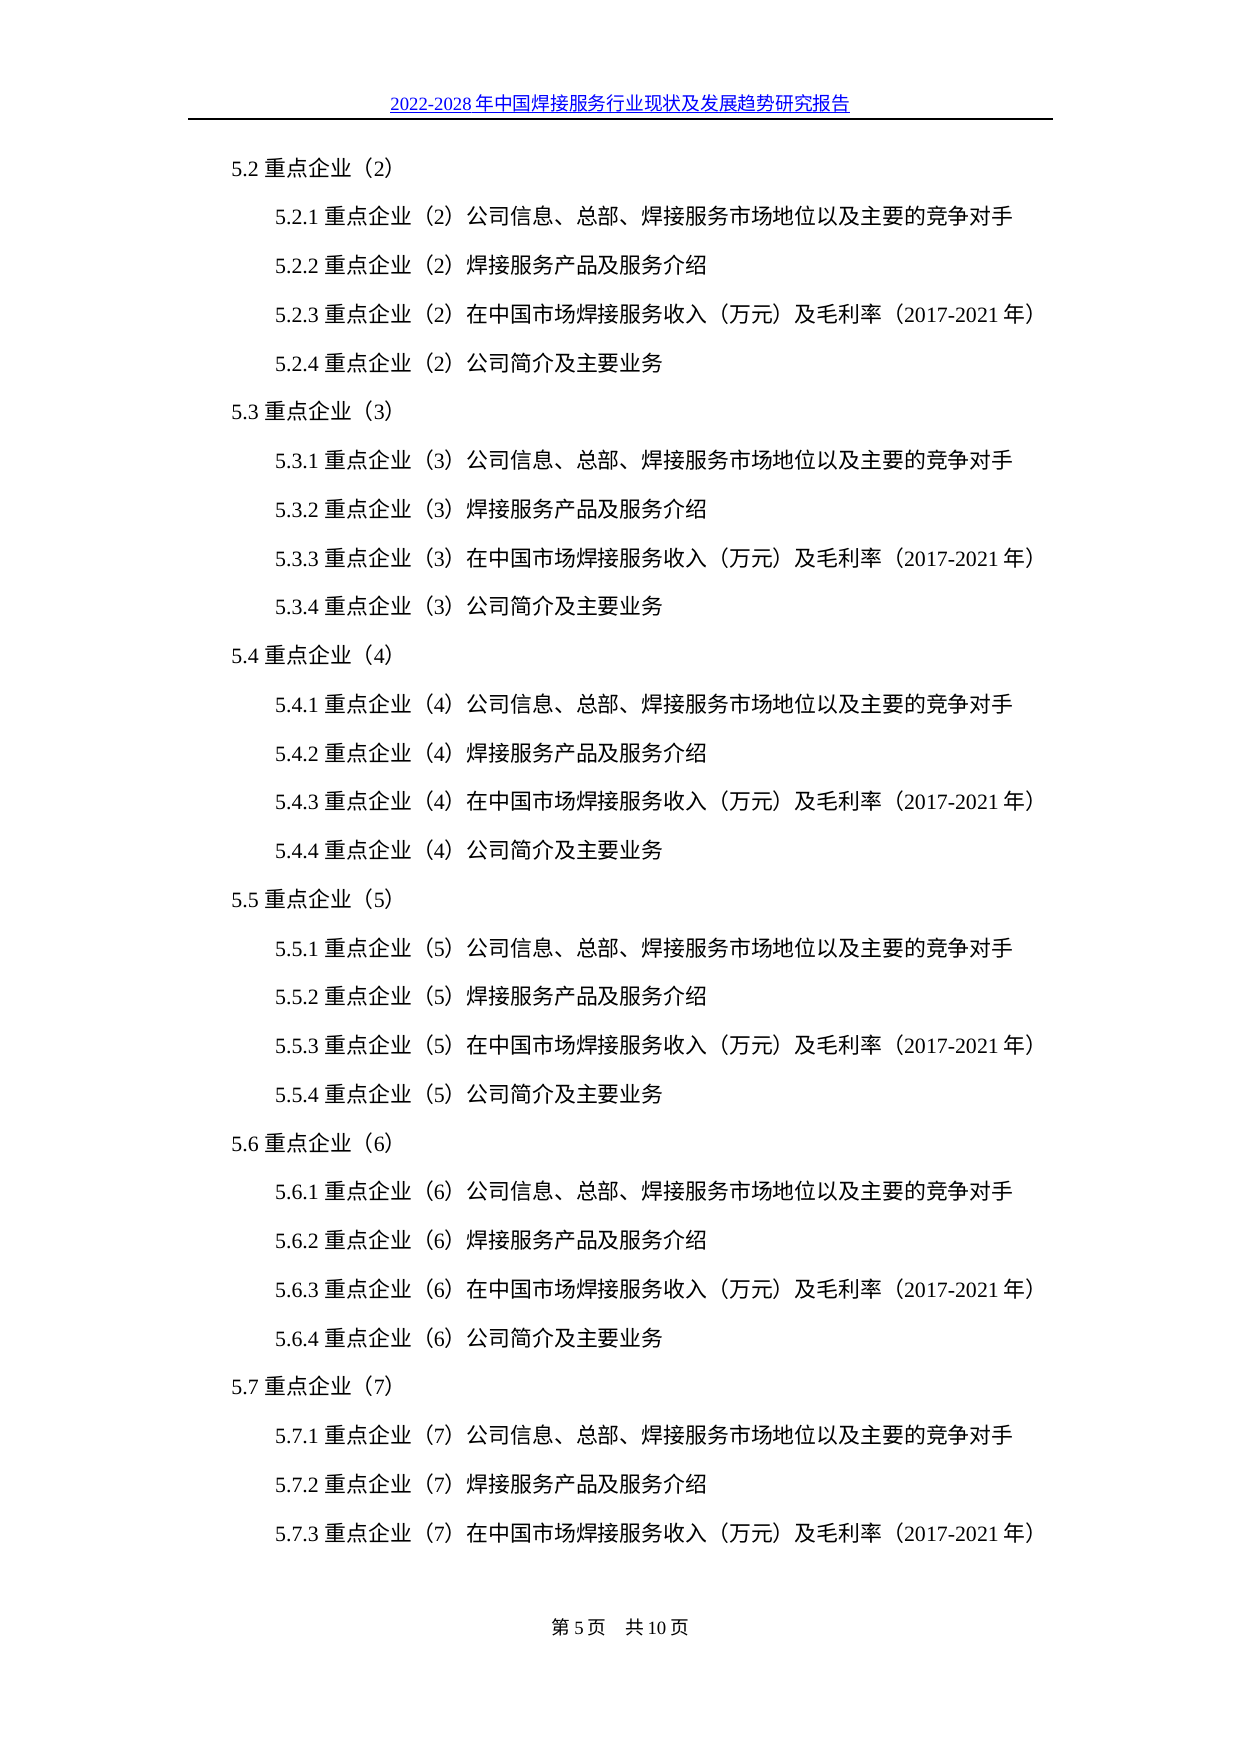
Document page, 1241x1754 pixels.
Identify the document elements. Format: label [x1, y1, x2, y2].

text [187, 150, 1053, 1548]
